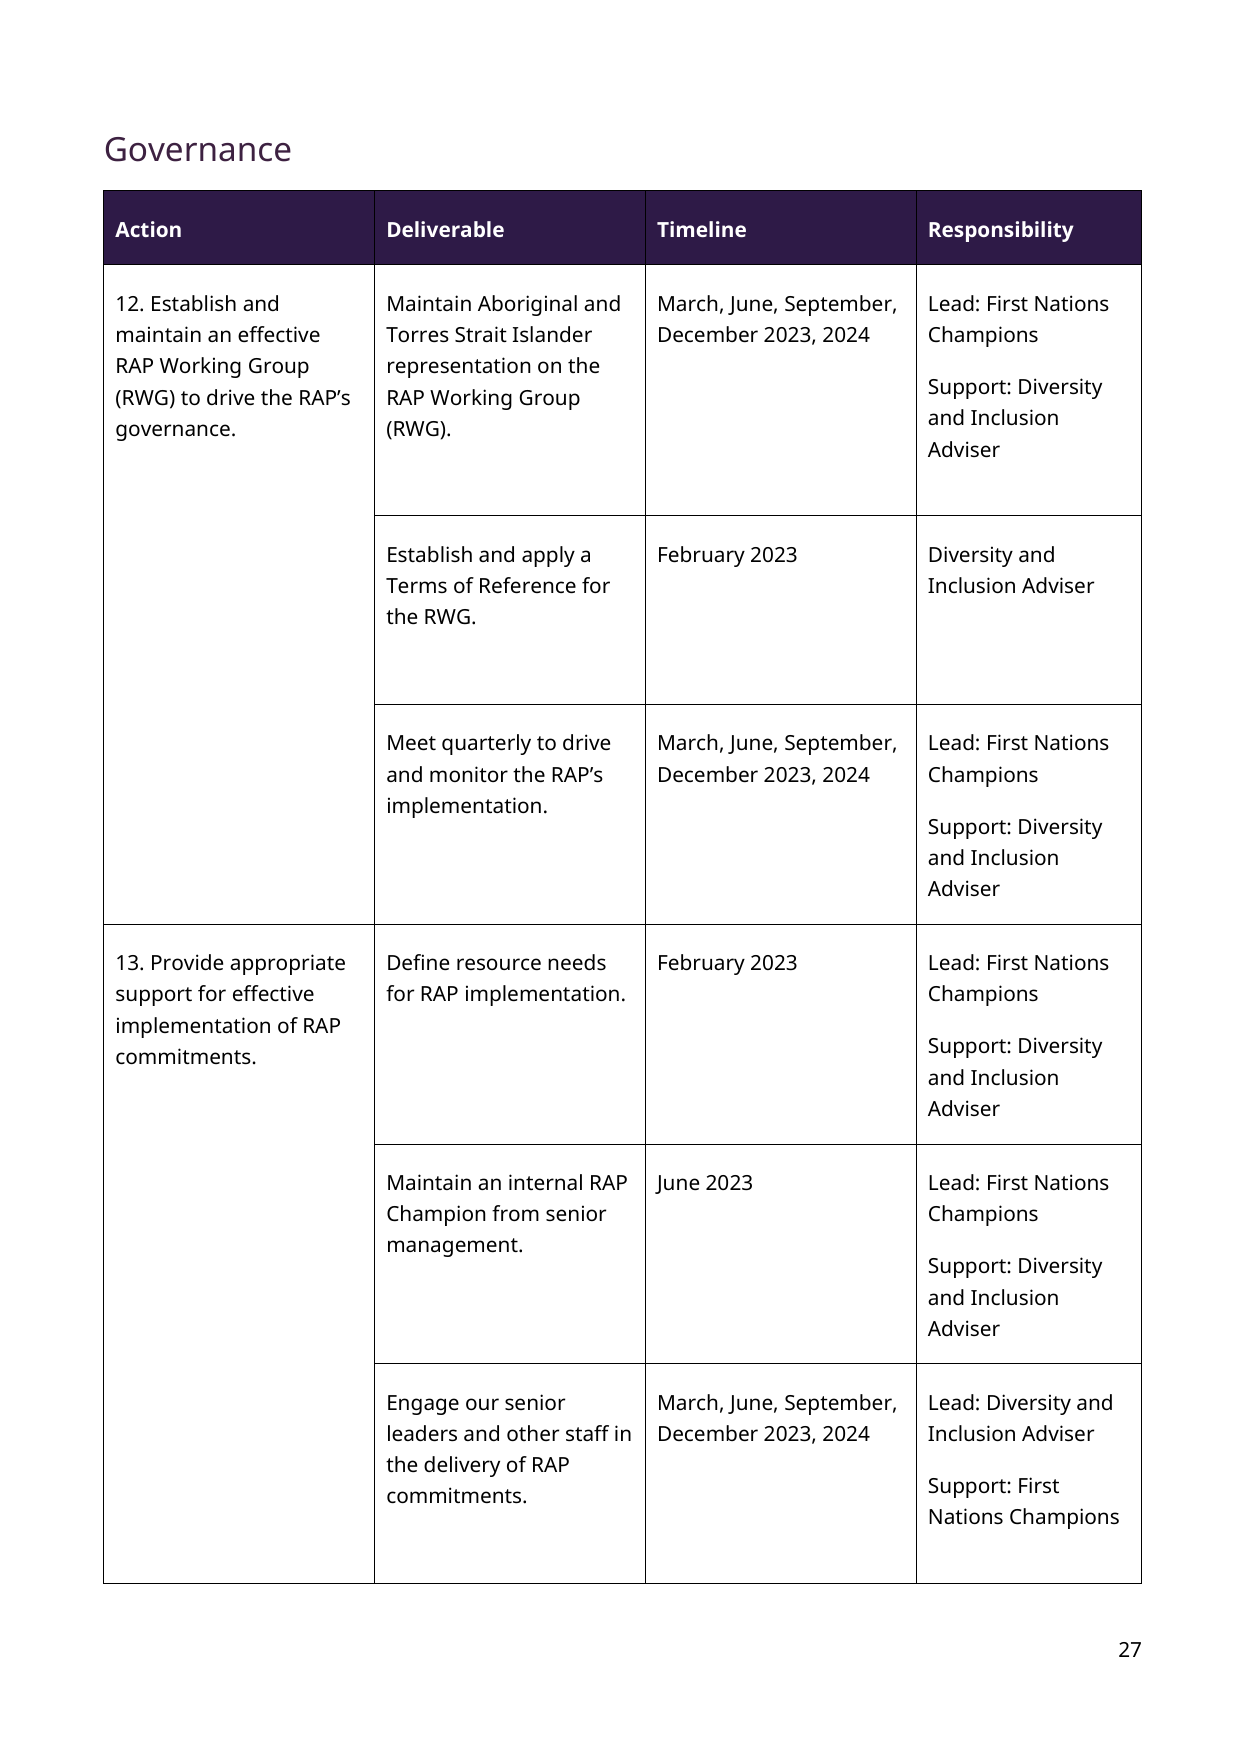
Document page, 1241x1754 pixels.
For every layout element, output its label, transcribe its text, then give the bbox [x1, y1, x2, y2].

table_cell February 2023 [646, 925, 916, 1143]
table_cell Lead: First Nations Champions Support: Diversity and Inclusion Adviser [917, 705, 1141, 924]
table_cell Lead: Diversity and Inclusion Adviser Support: First Nations Champions [917, 1364, 1141, 1583]
table_cell June 2023 [646, 1145, 916, 1363]
table_cell Lead: First Nations Champions Support: Diversity and Inclusion Adviser [917, 925, 1141, 1143]
table_cell Engage our senior leaders and other staff in the delivery of RAP commitments. [375, 1364, 645, 1583]
table_cell Diversity and Inclusion Adviser [917, 516, 1141, 704]
table_cell Maintain an internal RAP Champion from senior management. [375, 1145, 645, 1363]
table_cell 13. Provide appropriate support for effective implementation of RAP commitments. [104, 925, 374, 1583]
table_cell Define resource needs for RAP implementation. [375, 925, 645, 1143]
table_header Timeline [646, 191, 916, 264]
table_header Deliverable [375, 191, 645, 264]
table_header Responsibility [917, 191, 1141, 264]
table_cell Lead: First Nations Champions Support: Diversity and Inclusion Adviser [917, 265, 1141, 515]
table_cell 12. Establish and maintain an effective RAP Working Group (RWG) to drive the RAP’s governance. [104, 265, 374, 924]
table_cell Meet quarterly to drive and monitor the RAP’s implementation. [375, 705, 645, 924]
table_cell March, June, September, December 2023, 2024 [646, 265, 916, 515]
table_cell March, June, September, December 2023, 2024 [646, 1364, 916, 1583]
subtitle Governance [103, 126, 1142, 172]
table_cell Establish and apply a Terms of Reference for the RWG. [375, 516, 645, 704]
table_cell Lead: First Nations Champions Support: Diversity and Inclusion Adviser [917, 1145, 1141, 1363]
table_cell Maintain Aboriginal and Torres Strait Islander representation on the RAP Working Group (RWG). [375, 265, 645, 515]
table_header Action [104, 191, 374, 264]
table_cell March, June, September, December 2023, 2024 [646, 705, 916, 924]
table_cell February 2023 [646, 516, 916, 704]
